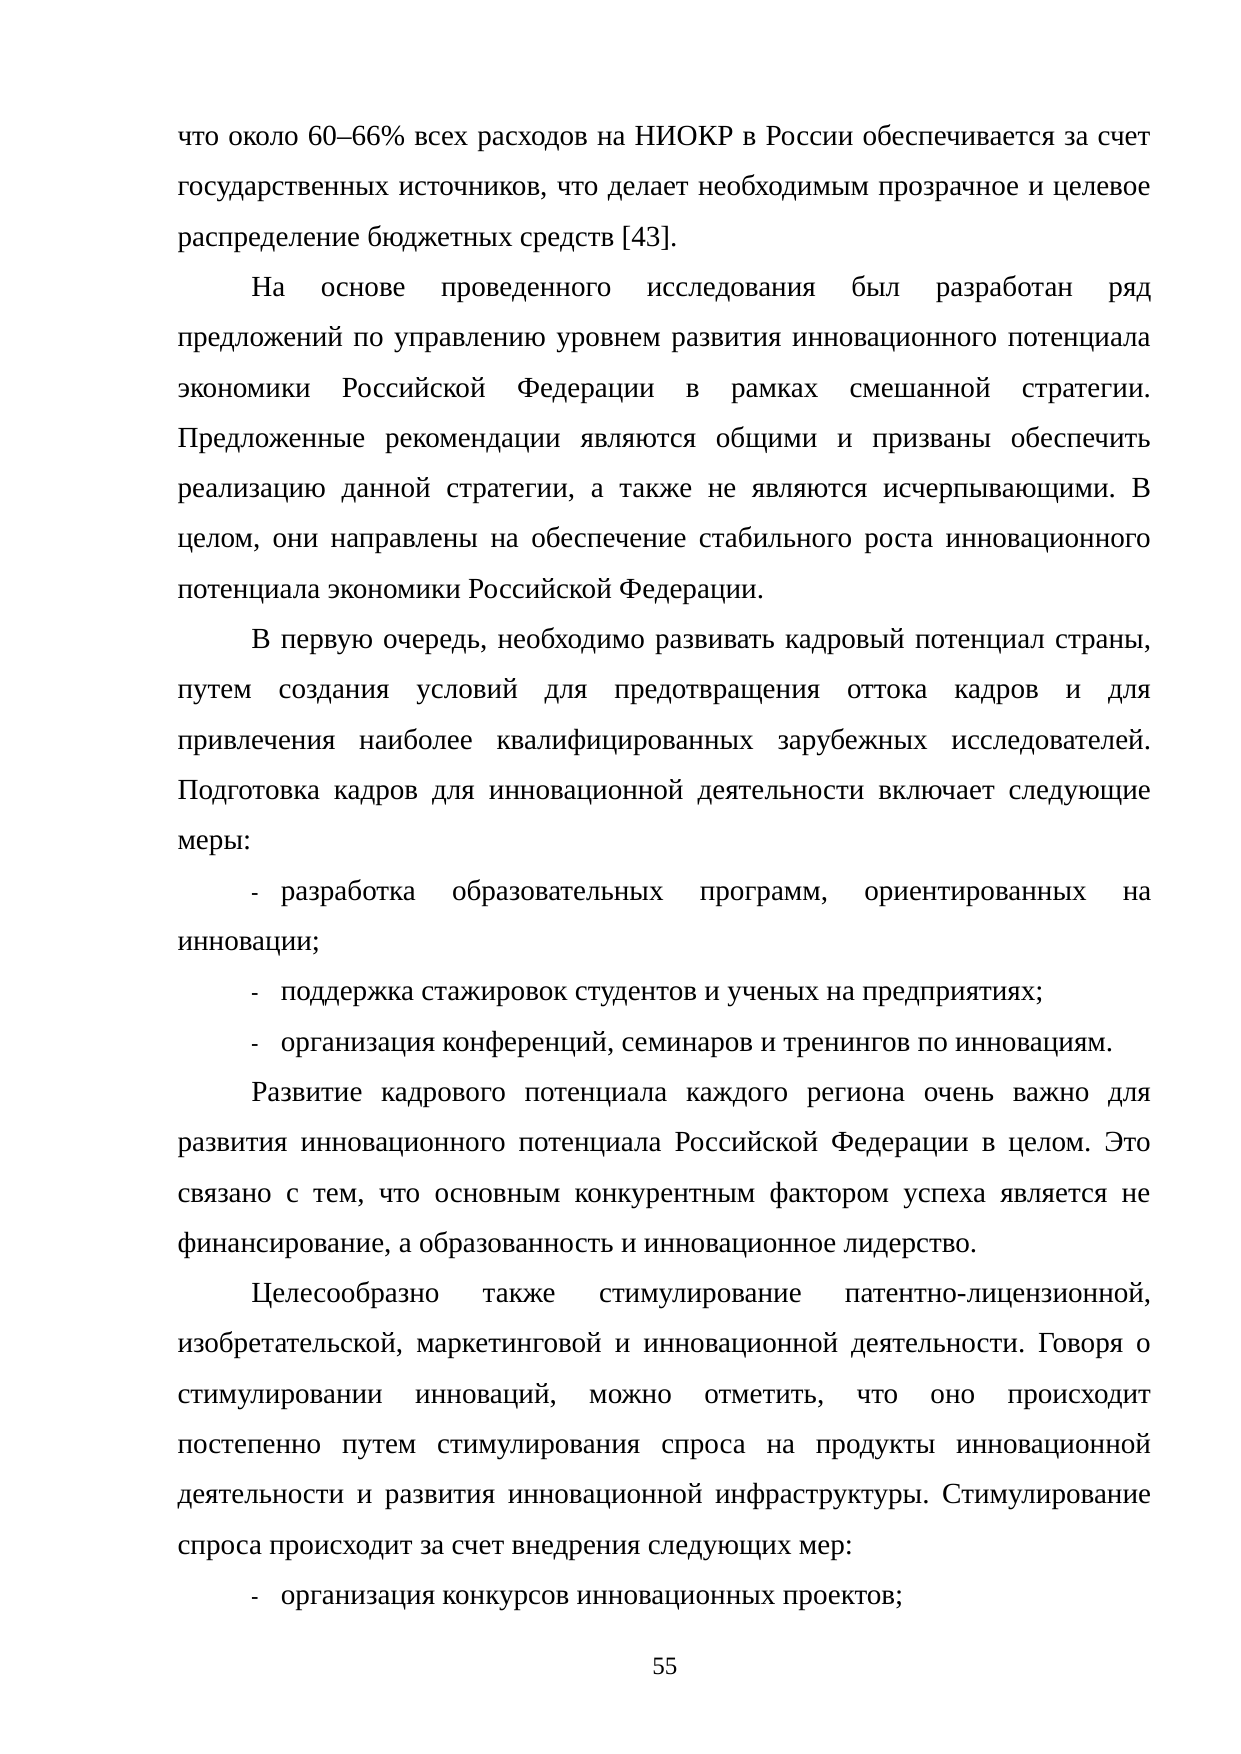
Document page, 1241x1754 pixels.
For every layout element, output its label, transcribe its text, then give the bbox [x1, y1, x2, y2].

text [177, 118, 1152, 252]
text Целесообразно также стимулирование патентно-лицензионной, изобретательской, маркетинговой и инновационной деятельности. Говоря о стимулировании инноваций, можно отметить, что оно происходит постепенно путем стимулирования спроса на продукты инновационной деятельности и развития инновационной инфраструктуры. Стимулирование спроса происходит за счет внедрения следующих мер: [177, 1275, 1152, 1560]
list разработка образовательных программ, ориентированных на инновации; [177, 873, 1152, 957]
text В первую очередь, необходимо развивать кадровый потенциал страны, путем создания условий для предотвращения оттока кадров и для привлечения наиболее квалифицированных зарубежных исследователей. Подготовка кадров для инновационной деятельности включает следующие меры: [177, 621, 1152, 856]
text Развитие кадрового потенциала каждого региона очень важно для развития инновационного потенциала Российской Федерации в целом. Это связано с тем, что основным конкурентным фактором успеха является не финансирование, а образованность и инновационное лидерство. [177, 1074, 1152, 1258]
list организация конкурсов инновационных проектов; [177, 1577, 1152, 1611]
text На основе проведенного исследования был разработан ряд предложений по управлению уровнем развития инновационного потенциала экономики Российской Федерации в рамках смешанной стратегии. Предложенные рекомендации являются общими и призваны обеспечить реализацию данной стратегии, а также не являются исчерпывающими. В целом, они направлены на обеспечение стабильного роста инновационного потенциала экономики Российской Федерации. [177, 269, 1152, 604]
list организация конференций, семинаров и тренингов по инновациям. [177, 1024, 1152, 1057]
list поддержка стажировок студентов и ученых на предприятиях; [177, 973, 1152, 1007]
